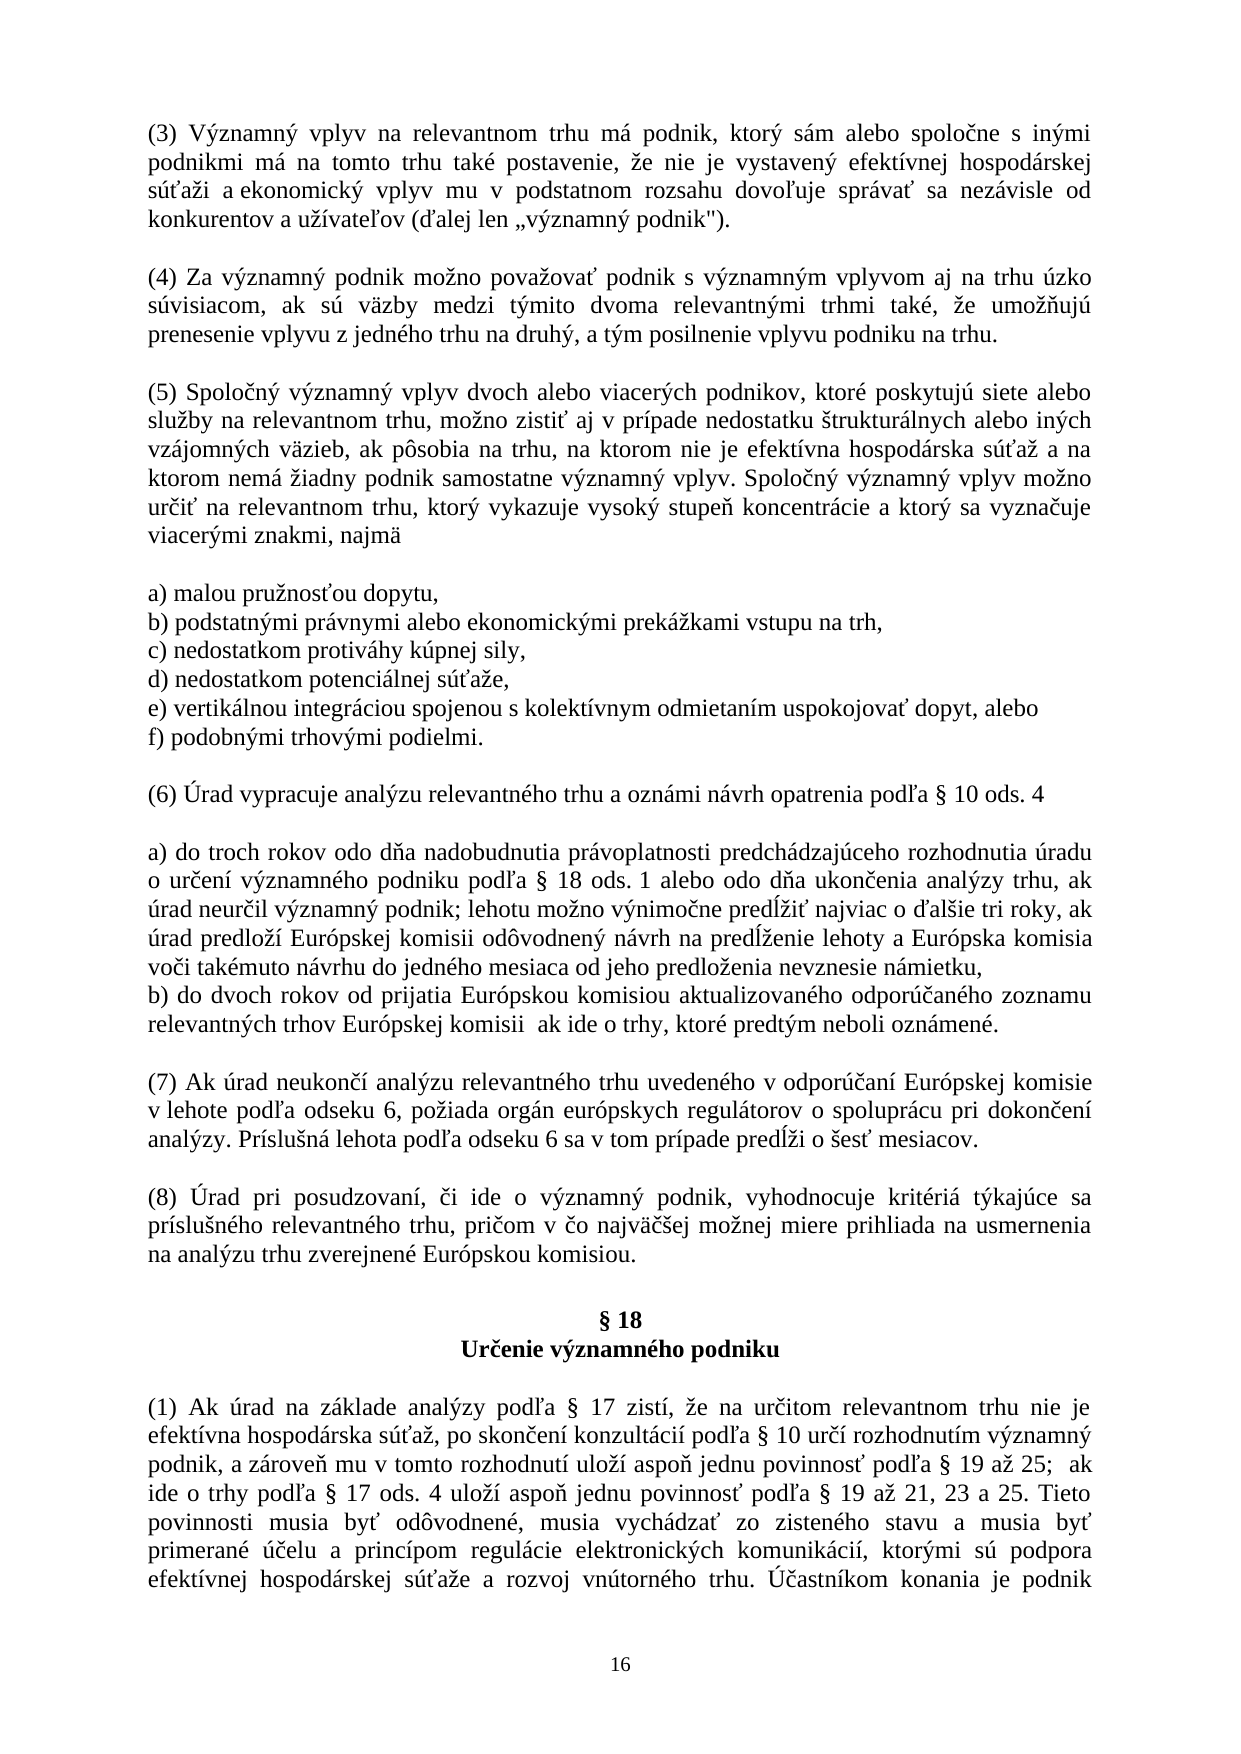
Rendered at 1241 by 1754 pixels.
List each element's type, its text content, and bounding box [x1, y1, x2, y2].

text c) nedostatkom protiváhy kúpnej sily, [148, 636, 1092, 664]
text (5) Spoločný významný vplyv dvoch alebo viacerých podnikov, ktoré poskytujú siete alebo služby na relevantnom trhu, možno zistiť aj v prípade nedostatku štrukturálnych alebo iných vzájomných väzieb, ak pôsobia na trhu, na ktorom nie je efektívna hospodárska súťaž a na ktorom nemá žiadny podnik samostatne významný vplyv. Spoločný významný vplyv možno určiť na relevantnom trhu, ktorý vykazuje vysoký stupeň koncentrácie a ktorý sa vyznačuje viacerými znakmi, najmä [148, 377, 1092, 549]
text (6) Úrad vypracuje analýzu relevantného trhu a oznámi návrh opatrenia podľa § 10 ods. 4 [148, 779, 1092, 808]
text d) nedostatkom potenciálnej súťaže, [148, 664, 1092, 693]
text f) podobnými trhovými podielmi. [148, 722, 1092, 751]
text a) do troch rokov odo dňa nadobudnutia právoplatnosti predchádzajúceho rozhodnutia úradu o určení významného podniku podľa § 18 ods. 1 alebo odo dňa ukončenia analýzy trhu, ak úrad neurčil významný podnik; lehotu možno výnimočne predĺžiť najviac o ďalšie tri roky, ak úrad predloží Európskej komisii odôvodnený návrh na predĺženie lehoty a Európska komisia voči takémuto návrhu do jedného mesiaca od jeho predloženia nevznesie námietku, [148, 837, 1092, 981]
text (4) Za významný podnik možno považovať podnik s významným vplyvom aj na trhu úzko súvisiacom, ak sú väzby medzi týmito dvoma relevantnými trhmi také, že umožňujú prenesenie vplyvu z jedného trhu na druhý, a tým posilnenie vplyvu podniku na trhu. [148, 262, 1092, 348]
text a) malou pružnosťou dopytu, [148, 578, 1092, 607]
text (8) Úrad pri posudzovaní, či ide o významný podnik, vyhodnocuje kritériá týkajúce sa príslušného relevantného trhu, pričom v čo najväčšej možnej miere prihliada na usmernenia na analýzu trhu zverejnené Európskou komisiou. [148, 1182, 1092, 1268]
text e) vertikálnou integráciou spojenou s kolektívnym odmietaním uspokojovať dopyt, alebo [148, 693, 1092, 722]
text (7) Ak úrad neukončí analýzu relevantného trhu uvedeného v odporúčaní Európskej komisie v lehote podľa odseku 6, požiada orgán európskych regulátorov o spoluprácu pri dokončení analýzy. Príslušná lehota podľa odseku 6 sa v tom prípade predĺži o šesť mesiacov. [148, 1067, 1092, 1153]
text b) do dvoch rokov od prijatia Európskou komisiou aktualizovaného odporúčaného zoznamu relevantných trhov Európskej komisii ak ide o trhy, ktoré predtým neboli oznámené. [148, 981, 1092, 1038]
text § 18 Určenie významného podniku [148, 1306, 1092, 1363]
text b) podstatnými právnymi alebo ekonomickými prekážkami vstupu na trh, [148, 607, 1092, 636]
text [148, 1392, 1092, 1593]
text (3) Významný vplyv na relevantnom trhu má podnik, ktorý sám alebo spoločne s inými podnikmi má na tomto trhu také postavenie, že nie je vystavený efektívnej hospodárskej súťaži a ekonomický vplyv mu v podstatnom rozsahu dovoľuje správať sa nezávisle od konkurentov a užívateľov (ďalej len „významný podnik"). [148, 118, 1092, 233]
